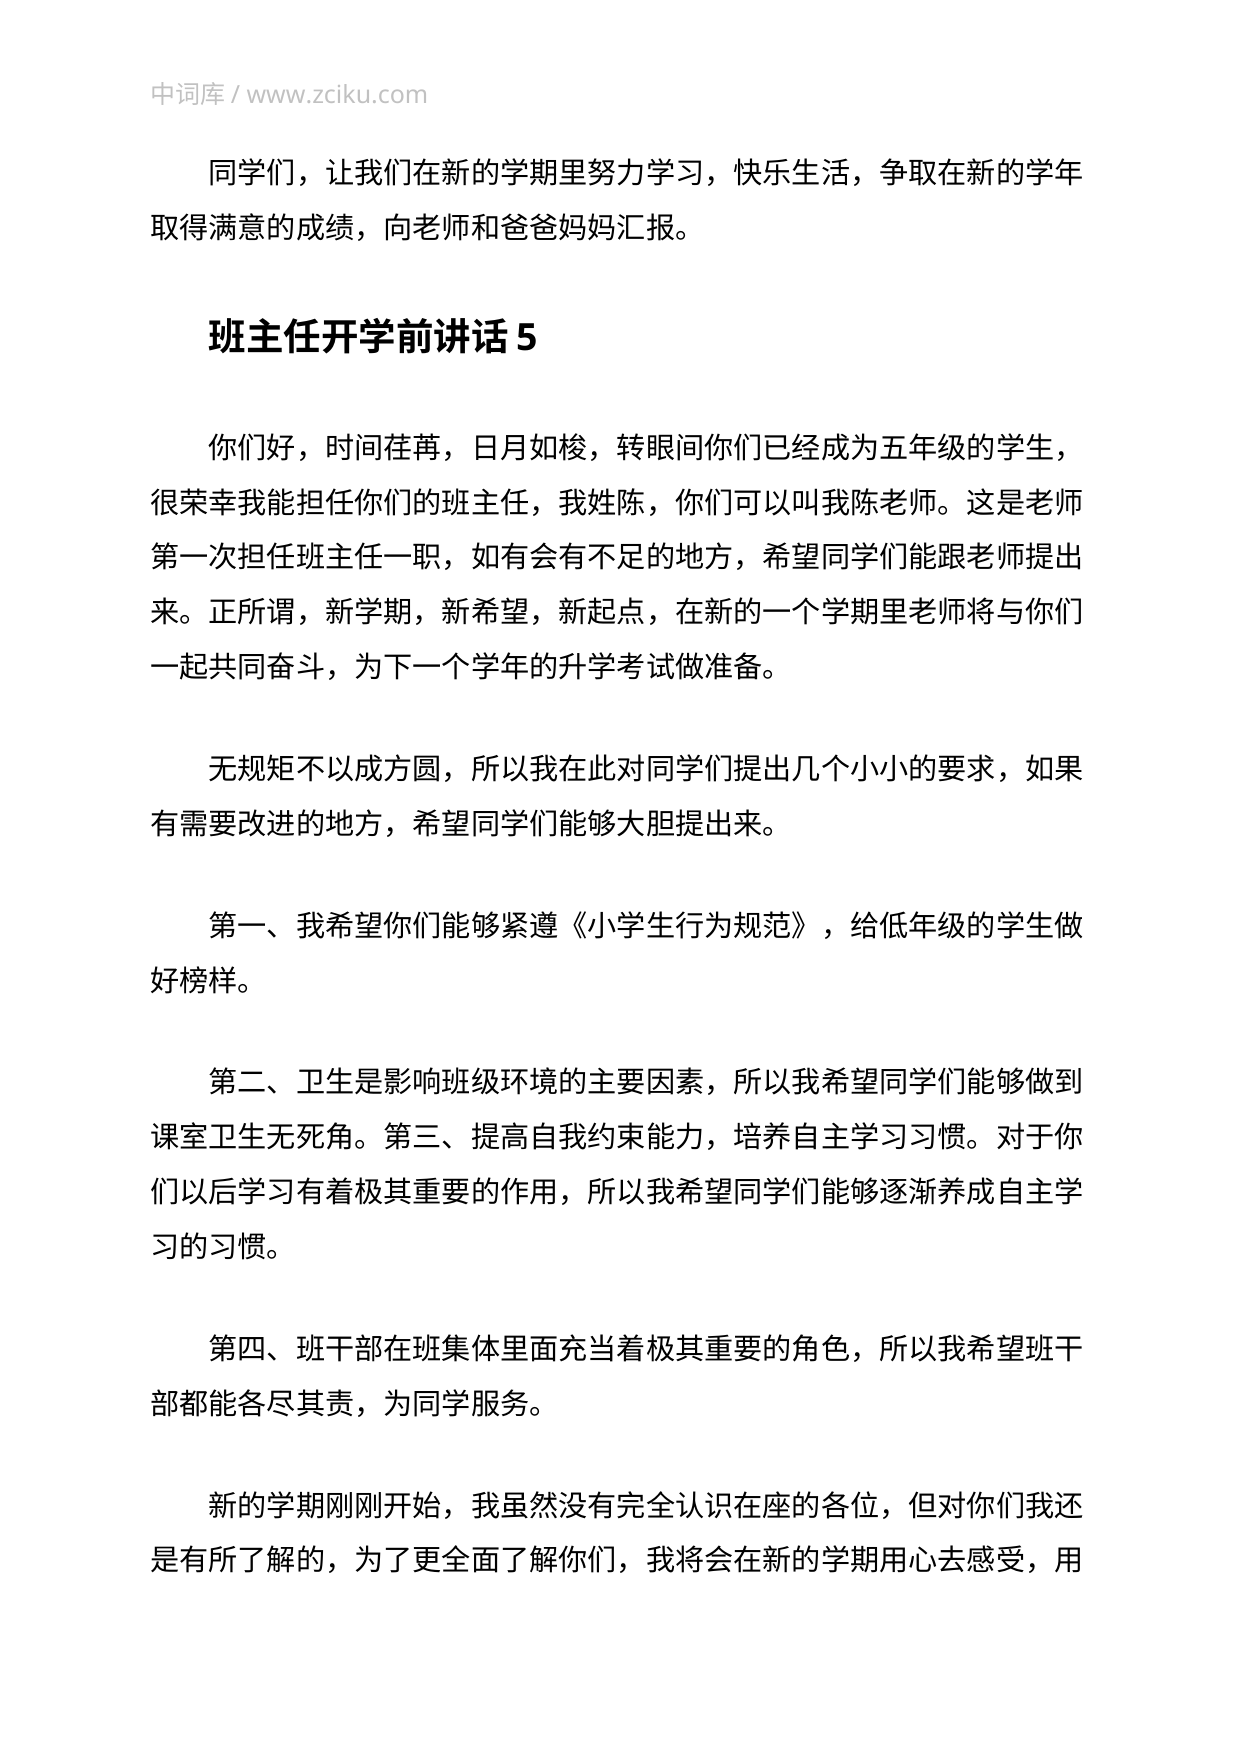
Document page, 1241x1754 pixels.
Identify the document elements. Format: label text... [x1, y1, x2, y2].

text 你们好，时间荏苒，日月如梭，转眼间你们已经成为五年级的学生，很荣幸我能担任你们的班主任，我姓陈，你们可以叫我陈老师。这是老师第一次担任班主任一职，如有会有不足的地方，希望同学们能跟老师提出来。正所谓，新学期，新希望，新起点，在新的一个学期里老师将与你们一起共同奋斗，为下一个学年的升学考试做准备。 [150, 424, 1090, 686]
text 第一、我希望你们能够紧遵《小学生行为规范》，给低年级的学生做好榜样。 [150, 902, 1090, 999]
text 第四、班干部在班集体里面充当着极其重要的角色，所以我希望班干部都能各尽其责，为同学服务。 [150, 1325, 1090, 1423]
text 班主任开学前讲话5 [150, 307, 1090, 361]
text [150, 1482, 1090, 1579]
text 第二、卫生是影响班级环境的主要因素，所以我希望同学们能够做到课室卫生无死角。第三、提高自我约束能力，培养自主学习习惯。对于你们以后学习有着极其重要的作用，所以我希望同学们能够逐渐养成自主学习的习惯。 [150, 1059, 1090, 1266]
text 无规矩不以成方圆，所以我在此对同学们提出几个小小的要求，如果有需要改进的地方，希望同学们能够大胆提出来。 [150, 746, 1090, 843]
text 同学们，让我们在新的学期里努力学习，快乐生活，争取在新的学年取得满意的成绩，向老师和爸爸妈妈汇报。 [150, 150, 1090, 247]
